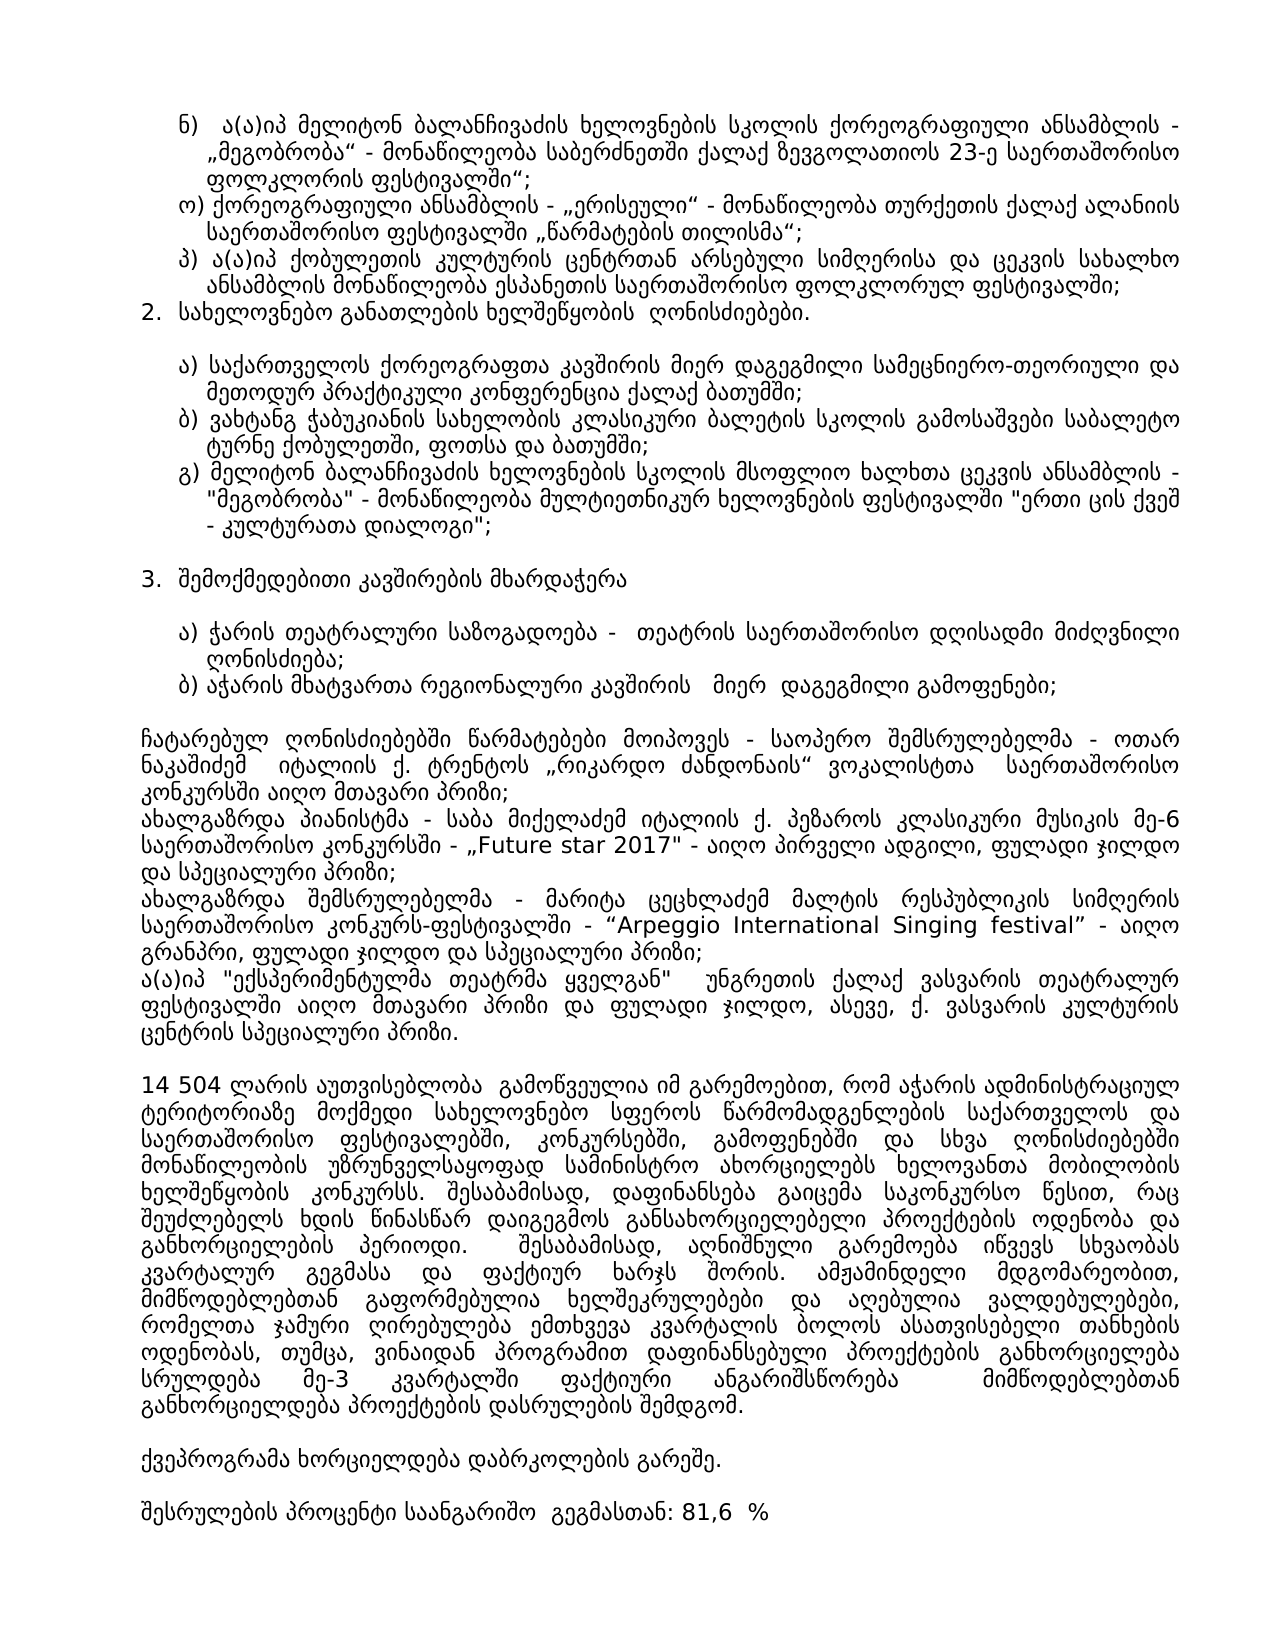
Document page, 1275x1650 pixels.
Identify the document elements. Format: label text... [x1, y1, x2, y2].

list სახელოვნებო განათლების ხელშეწყობის ღონისძიებები. [141, 299, 1181, 326]
list ბ) აჭარის მხატვართა რეგიონალური კავშირის მიერ დაგეგმილი გამოფენები; [178, 672, 1181, 699]
text ახალგაზრდა შემსრულებელმა - მარიტა ცეცხლაძემ მალტის რესპუბლიკის სიმღერის საერთაშორისო კონკურს-ფესტივალში - “Arpeggio International Singing festival” - აიღო გრანპრი, ფულადი ჯილდო და სპეციალური პრიზი; [141, 886, 1181, 966]
text შესრულების პროცენტი საანგარიშო გეგმასთან: 81,6 % [141, 1499, 1181, 1526]
list ა) ჭარის თეატრალური საზოგადოება - თეატრის საერთაშორისო დღისადმი მიძღვნილი ღონისძიება; [178, 619, 1181, 672]
list ა) საქართველოს ქორეოგრაფთა კავშირის მიერ დაგეგმილი სამეცნიერო-თეორიული და მეთოდურ პრაქტიკული კონფერენცია ქალაქ ბათუმში; [178, 352, 1181, 406]
text ა(ა)იპ "ექსპერიმენტულმა თეატრმა ყველგან" უნგრეთის ქალაქ ვასვარის თეატრალურ ფესტივალში აიღო მთავარი პრიზი და ფულადი ჯილდო, ასევე, ქ. ვასვარის კულტურის ცენტრის სპეციალური პრიზი. [141, 966, 1181, 1046]
list ნ) ა(ა)იპ მელიტონ ბალანჩივაძის ხელოვნების სკოლის ქორეოგრაფიული ანსამბლის - „მეგობრობა“ - მონაწილეობა საბერძნეთში ქალაქ ზევგოლათიოს 23-ე საერთაშორისო ფოლკლორის ფესტივალში“; [178, 112, 1181, 192]
text ჩატარებულ ღონისძიებებში წარმატებები მოიპოვეს - საოპერო შემსრულებელმა - ოთარ ნაკაშიძემ იტალიის ქ. ტრენტოს „რიკარდო ძანდონაის“ ვოკალისტთა საერთაშორისო კონკურსში აიღო მთავარი პრიზი; [141, 726, 1181, 806]
text 14 504 ლარის აუთვისებლობა გამოწვეულია იმ გარემოებით, რომ აჭარის ადმინისტრაციულ ტერიტორიაზე მოქმედი სახელოვნებო სფეროს წარმომადგენლების საქართველოს და საერთაშორისო ფესტივალებში, კონკურსებში, გამოფენებში და სხვა ღონისძიებებში მონაწილეობის უზრუნველსაყოფად სამინისტრო ახორციელებს ხელოვანთა მობილობის ხელშეწყობის კონკურსს. შესაბამისად, დაფინანსება გაიცემა საკონკურსო წესით, რაც შეუძლებელს ხდის წინასწარ დაიგეგმოს განსახორციელებელი პროექტების ოდენობა და განხორციელების პერიოდი. შესაბამისად, აღნიშნული გარემოება იწვევს სხვაობას კვარტალურ გეგმასა და ფაქტიურ ხარჯს შორის. ამჟამინდელი მდგომარეობით, მიმწოდებლებთან გაფორმებულია ხელშეკრულებები და აღებულია ვალდებულებები, რომელთა ჯამური ღირებულება ემთხვევა კვარტალის ბოლოს ასათვისებელი თანხების ოდენობას, თუმცა, ვინაიდან პროგრამით დაფინანსებული პროექტების განხორციელება სრულდება მე-3 კვარტალში ფაქტიური ანგარიშსწორება მიმწოდებლებთან განხორციელდება პროექტების დასრულების შემდგომ. [141, 1072, 1181, 1419]
list პ) ა(ა)იპ ქობულეთის კულტურის ცენტრთან არსებული სიმღერისა და ცეკვის სახალხო ანსამბლის მონაწილეობა ესპანეთის საერთაშორისო ფოლკლორულ ფესტივალში; [178, 246, 1181, 299]
text ახალგაზრდა პიანისტმა - საბა მიქელაძემ იტალიის ქ. პეზაროს კლასიკური მუსიკის მე-6 საერთაშორისო კონკურსში - „Future star 2017" - აიღო პირველი ადგილი, ფულადი ჯილდო და სპეციალური პრიზი; [141, 806, 1181, 886]
list ბ) ვახტანგ ჭაბუკიანის სახელობის კლასიკური ბალეტის სკოლის გამოსაშვები საბალეტო ტურნე ქობულეთში, ფოთსა და ბათუმში; [178, 406, 1181, 459]
text ქვეპროგრამა ხორციელდება დაბრკოლების გარეშე. [141, 1446, 1181, 1472]
list ო) ქორეოგრაფიული ანსამბლის - „ერისეული“ - მონაწილეობა თურქეთის ქალაქ ალანიის საერთაშორისო ფესტივალში „წარმატების თილისმა“; [178, 192, 1181, 246]
list გ) მელიტონ ბალანჩივაძის ხელოვნების სკოლის მსოფლიო ხალხთა ცეკვის ანსამბლის - "მეგობრობა" - მონაწილეობა მულტიეთნიკურ ხელოვნების ფესტივალში "ერთი ცის ქვეშ - კულტურათა დიალოგი"; [178, 459, 1181, 539]
list შემოქმედებითი კავშირების მხარდაჭერა [141, 566, 1181, 592]
